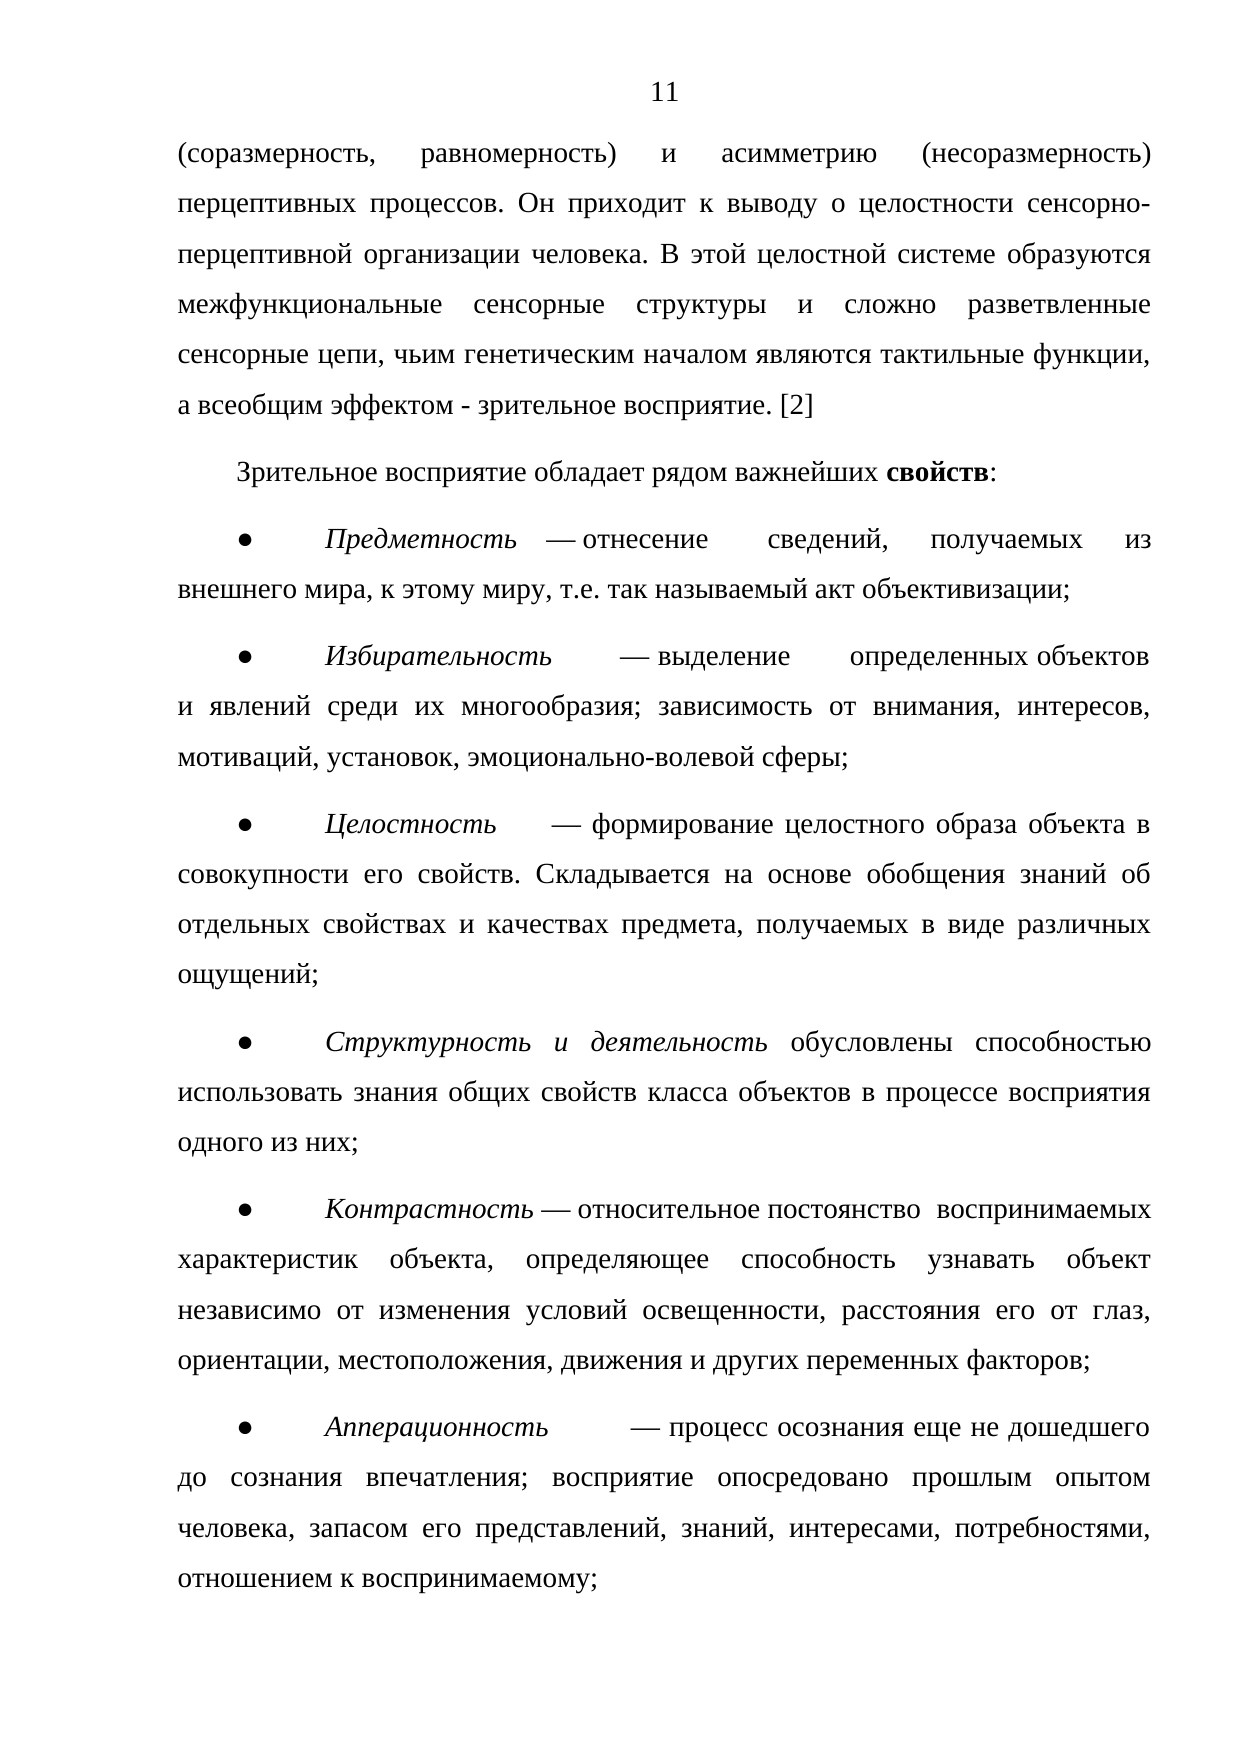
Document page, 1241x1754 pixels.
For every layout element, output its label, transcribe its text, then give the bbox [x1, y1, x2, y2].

text ● Предметность — отнесение сведений, получаемых из внешнего мира, к этому миру, т.е. так называемый акт объективизации; [177, 521, 1152, 605]
text ● Контрастность — относительное постоянство воспринимаемых характеристик объекта, определяющее способность узнавать объект независимо от изменения условий освещенности, расстояния его от глаз, ориентации, местоположения, движения и других переменных факторов; [177, 1191, 1152, 1376]
text Зрительное восприятие обладает рядом важнейших свойств: [177, 454, 1152, 487]
text ● Избирательность — выделение определенных объектов и явлений среди их многообразия; зависимость от внимания, интересов, мотиваций, установок, эмоционально-волевой сферы; [177, 638, 1152, 772]
text ● Апперационность — процесс осознания еще не дошедшего до сознания впечатления; восприятие опосредовано прошлым опытом человека, запасом его представлений, знаний, интересами, потребностями, отношением к воспринимаемому; [177, 1409, 1152, 1594]
text ● Целостность — формирование целостного образа объекта в совокупности его свойств. Складывается на основе обобщения знаний об отдельных свойствах и качествах предмета, получаемых в виде различных ощущений; [177, 806, 1152, 990]
text ● Структурность и деятельность обусловлены способностью использовать знания общих свойств класса объектов в процессе восприятия одного из них; [177, 1024, 1152, 1158]
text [177, 135, 1152, 420]
